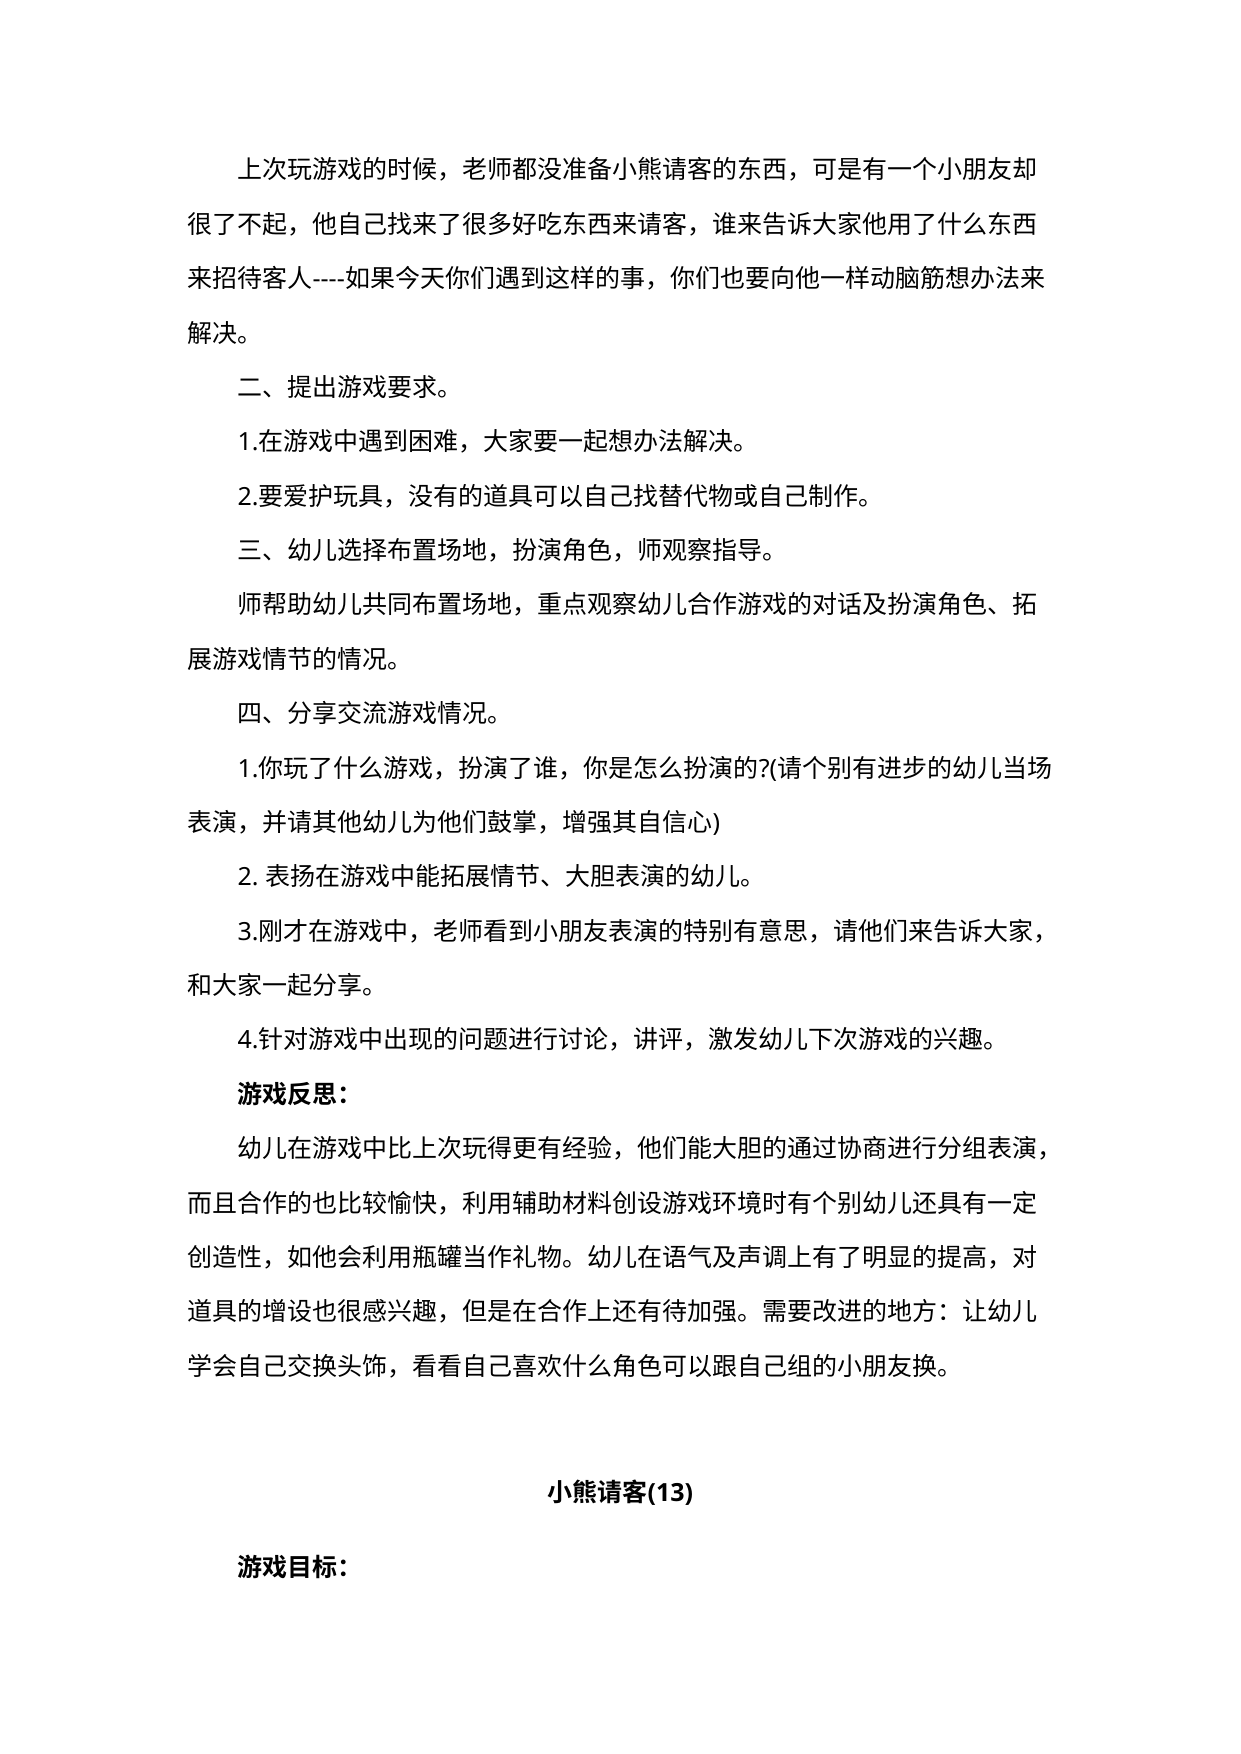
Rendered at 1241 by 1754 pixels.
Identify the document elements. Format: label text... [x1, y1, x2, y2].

text 2. 表扬在游戏中能拓展情节、大胆表演的幼儿。 [187, 857, 1053, 893]
text 1.你玩了什么游戏，扮演了谁，你是怎么扮演的?(请个别有进步的幼儿当场表演，并请其他幼儿为他们鼓掌，增强其自信心) [187, 748, 1053, 839]
text 幼儿在游戏中比上次玩得更有经验，他们能大胆的通过协商进行分组表演，而且合作的也比较愉快，利用辅助材料创设游戏环境时有个别幼儿还具有一定创造性，如他会利用瓶罐当作礼物。幼儿在语气及声调上有了明显的提高，对道具的增设也很感兴趣，但是在合作上还有待加强。需要改进的地方：让幼儿学会自己交换头饰，看看自己喜欢什么角色可以跟自己组的小朋友换。 [187, 1129, 1053, 1382]
text 3.刚才在游戏中，老师看到小朋友表演的特别有意思，请他们来告诉大家，和大家一起分享。 [187, 911, 1053, 1002]
text 游戏反思： [187, 1074, 1053, 1111]
text 小熊请客(13) [187, 1472, 1053, 1509]
text 师帮助幼儿共同布置场地，重点观察幼儿合作游戏的对话及扮演角色、拓展游戏情节的情况。 [187, 585, 1053, 676]
text 1.在游戏中遇到困难，大家要一起想办法解决。 [187, 422, 1053, 458]
text 三、幼儿选择布置场地，扮演角色，师观察指导。 [187, 531, 1053, 567]
text 二、提出游戏要求。 [187, 367, 1053, 404]
text 上次玩游戏的时候，老师都没准备小熊请客的东西，可是有一个小朋友却很了不起，他自己找来了很多好吃东西来请客，谁来告诉大家他用了什么东西来招待客人----如果今天你们遇到这样的事，你们也要向他一样动脑筋想办法来解决。 [187, 150, 1053, 349]
text 四、分享交流游戏情况。 [187, 694, 1053, 730]
text 2.要爱护玩具，没有的道具可以自己找替代物或自己制作。 [187, 476, 1053, 512]
text 游戏目标： [187, 1548, 1053, 1584]
text 4.针对游戏中出现的问题进行讨论，讲评，激发幼儿下次游戏的兴趣。 [187, 1020, 1053, 1056]
